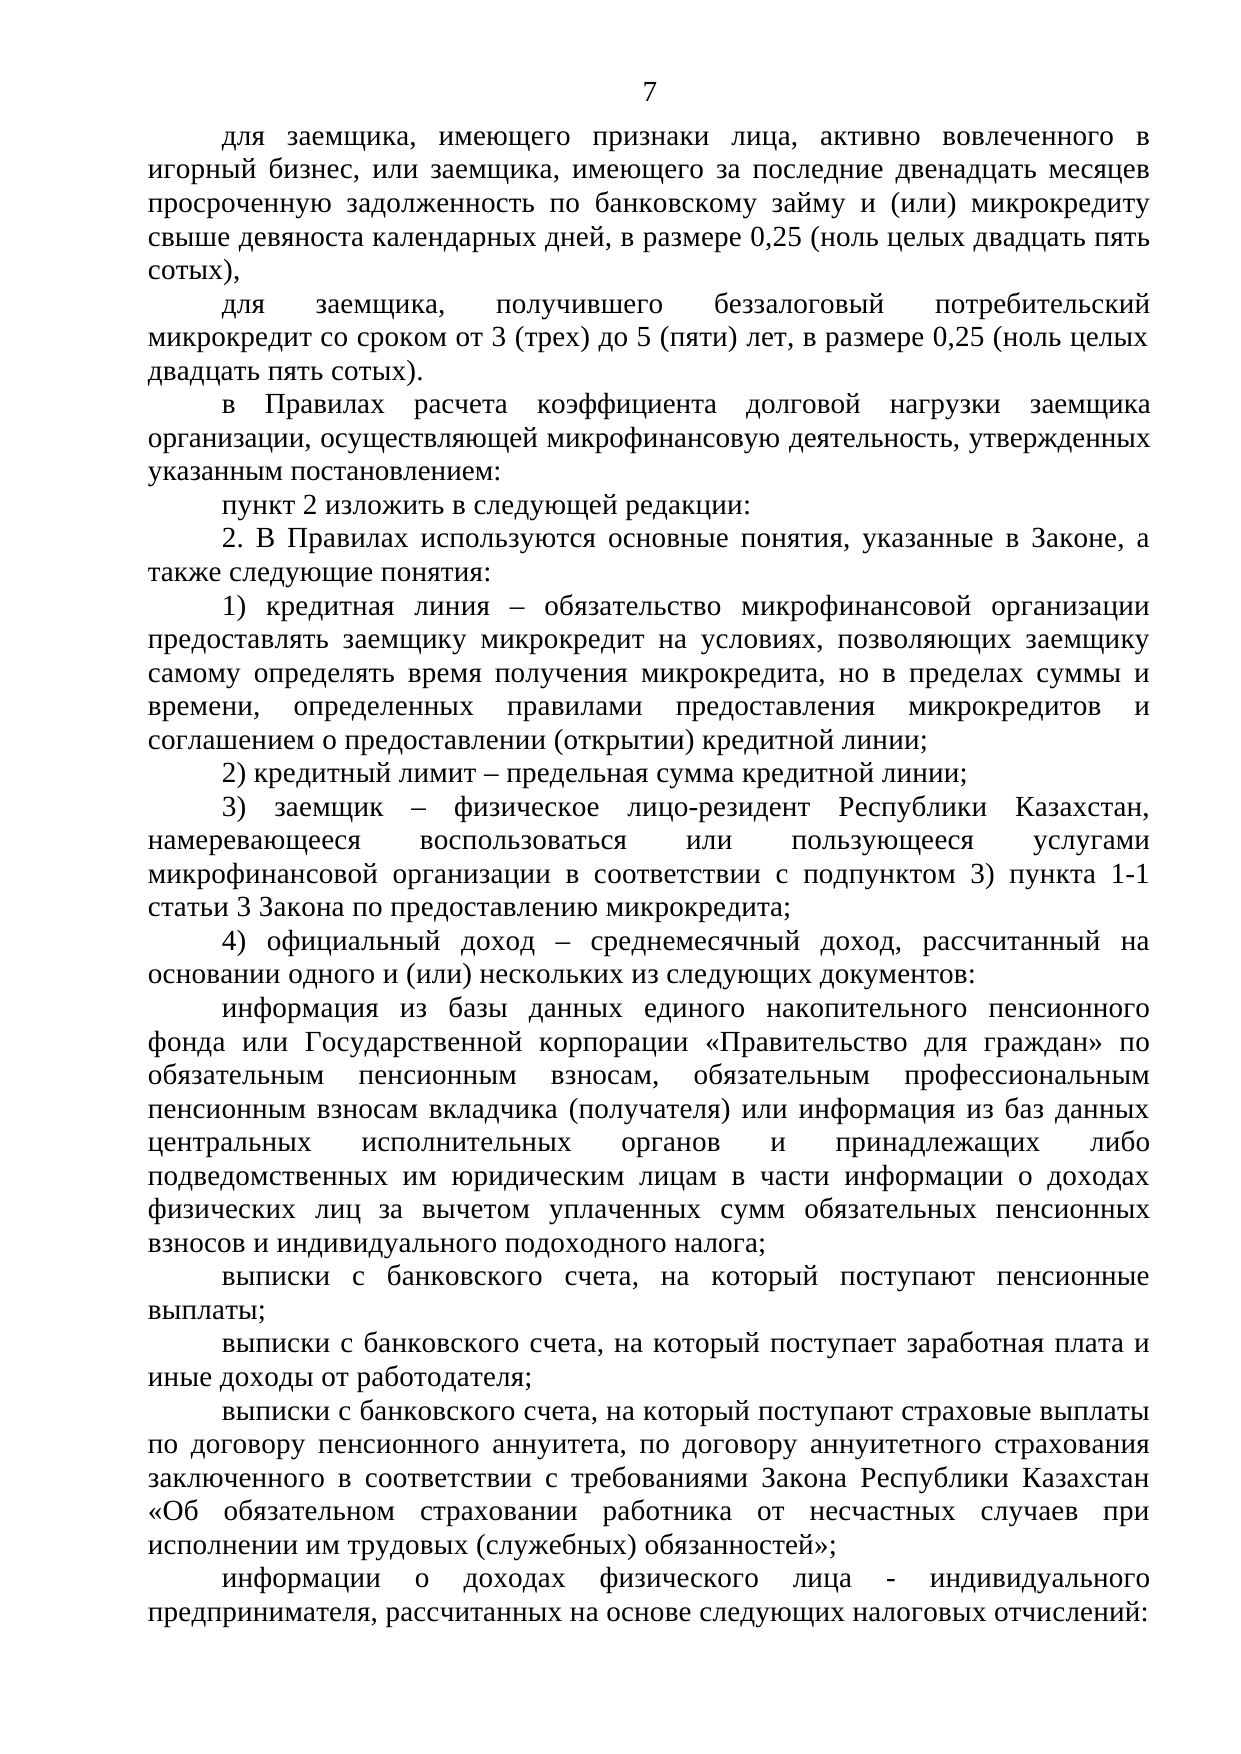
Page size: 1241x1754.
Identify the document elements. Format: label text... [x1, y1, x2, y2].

text 1) кредитная линия – обязательство микрофинансовой организации предоставлять заемщику микрокредит на условиях, позволяющих заемщику самому определять время получения микрокредита, но в пределах суммы и времени, определенных правилами предоставления микрокредитов и соглашением о предоставлении (открытии) кредитной линии; [148, 588, 1152, 755]
text для заемщика, имеющего признаки лица, активно вовлеченного в игорный бизнес, или заемщика, имеющего за последние двенадцать месяцев просроченную задолженность по банковскому займу и (или) микрокредиту свыше девяноста календарных дней, в размере 0,25 (ноль целых двадцать пять сотых), [148, 118, 1152, 286]
text выписки с банковского счета, на который поступают пенсионные выплаты; [148, 1258, 1152, 1326]
text 2) кредитный лимит – предельная сумма кредитной линии; [148, 755, 1152, 789]
text для заемщика, получившего беззалоговый потребительский микрокредит со сроком от 3 (трех) до 5 (пяти) лет, в размере 0,25 (ноль целых двадцать пять сотых). [148, 286, 1152, 386]
text выписки с банковского счета, на который поступает заработная плата и иные доходы от работодателя; [148, 1326, 1152, 1393]
text 2. В Правилах используются основные понятия, указанные в Законе, а также следующие понятия: [148, 521, 1152, 588]
text информация из базы данных единого накопительного пенсионного фонда или Государственной корпорации «Правительство для граждан» по обязательным пенсионным взносам, обязательным профессиональным пенсионным взносам вкладчика (получателя) или информация из баз данных центральных исполнительных органов и принадлежащих либо подведомственных им юридическим лицам в части информации о доходах физических лиц за вычетом уплаченных сумм обязательных пенсионных взносов и индивидуального подоходного налога; [148, 990, 1152, 1258]
text выписки с банковского счета, на который поступают страховые выплаты по договору пенсионного аннуитета, по договору аннуитетного страхования заключенного в соответствии с требованиями Закона Республики Казахстан «Об обязательном страховании работника от несчастных случаев при исполнении им трудовых (служебных) обязанностей»; [148, 1393, 1152, 1560]
text 4) официальный доход – среднемесячный доход, рассчитанный на основании одного и (или) нескольких из следующих документов: [148, 923, 1152, 990]
text информации о доходах физического лица - индивидуального предпринимателя, рассчитанных на основе следующих налоговых отчислений: [148, 1560, 1152, 1627]
text 3) заемщик – физическое лицо-резидент Республики Казахстан, намеревающееся воспользоваться или пользующееся услугами микрофинансовой организации в соответствии с подпунктом 3) пункта 1-1 статьи 3 Закона по предоставлению микрокредита; [148, 789, 1152, 923]
text в Правилах расчета коэффициента долговой нагрузки заемщика организации, осуществляющей микрофинансовую деятельность, утвержденных указанным постановлением: [148, 386, 1152, 487]
text пункт 2 изложить в следующей редакции: [148, 487, 1152, 521]
